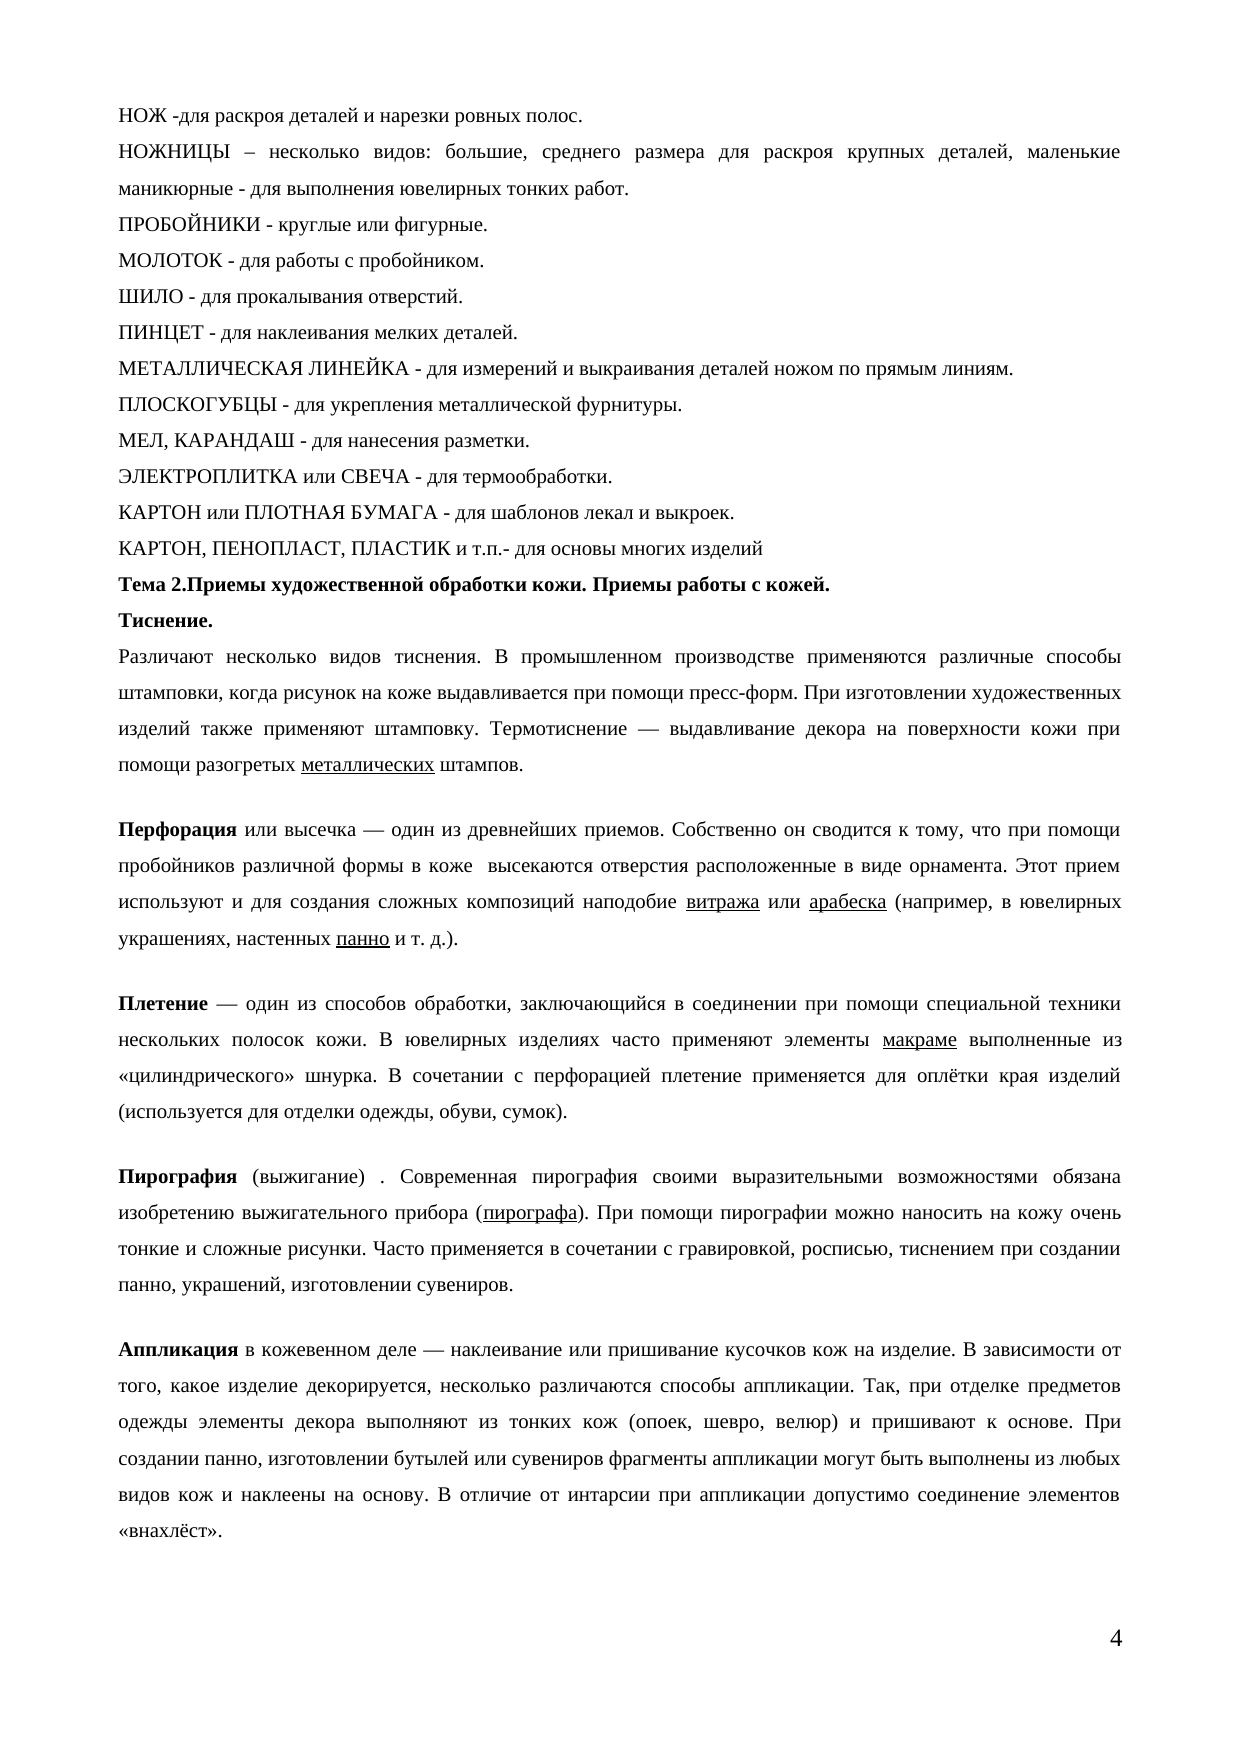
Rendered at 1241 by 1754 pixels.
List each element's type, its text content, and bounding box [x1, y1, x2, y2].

text МЕЛ, КАРАНДАШ - для нанесения разметки. [118, 428, 1122, 452]
text ЭЛЕКТРОПЛИТКА или СВЕЧА - для термообработки. [118, 464, 1122, 488]
text ПЛОСКОГУБЦЫ - для укрепления металлической фурнитуры. [118, 392, 1122, 416]
text Пирография (выжигание) . Современная пирография своими выразительными возможностями обязана изобретению выжигательного прибора (пирографа). При помощи пирографии можно наносить на кожу очень тонкие и сложные рисунки. Часто применяется в сочетании с гравировкой, росписью, тиснением при создании панно, украшений, изготовлении сувениров. [118, 1164, 1122, 1296]
text МОЛОТОК - для работы с пробойником. [118, 248, 1122, 272]
text Плетение — один из способов обработки, заключающийся в соединении при помощи специальной техники нескольких полосок кожи. В ювелирных изделиях часто применяют элементы макраме выполненные из «цилиндрического» шнурка. В сочетании с перфорацией плетение применяется для оплётки края изделий (используется для отделки одежды, обуви, сумок). [118, 991, 1122, 1123]
text ПРОБОЙНИКИ - круглые или фигурные. [118, 212, 1122, 236]
text Перфорация или высечка — один из древнейших приемов. Собственно он сводится к тому, что при помощи пробойников различной формы в коже высекаются отверстия расположенные в виде орнамента. Этот прием используют и для создания сложных композиций наподобие витража или арабеска (например, в ювелирных украшениях, настенных панно и т. д.). [118, 817, 1122, 949]
text Тиснение. [118, 608, 1122, 632]
text МЕТАЛЛИЧЕСКАЯ ЛИНЕЙКА - для измерений и выкраивания деталей ножом по прямым линиям. [118, 356, 1122, 380]
text ШИЛО - для прокалывания отверстий. [118, 284, 1122, 308]
text Различают несколько видов тиснения. В промышленном производстве применяются различные способы штамповки, когда рисунок на коже выдавливается при помощи пресс-форм. При изготовлении художественных изделий также применяют штамповку. Термотиснение — выдавливание декора на поверхности кожи при помощи разогретых металлических штампов. [118, 644, 1122, 776]
text Аппликация в кожевенном деле — наклеивание или пришивание кусочков кож на изделие. В зависимости от того, какое изделие декорируется, несколько различаются способы аппликации. Так, при отделке предметов одежды элементы декора выполняют из тонких кож (опоек, шевро, велюр) и пришивают к основе. При создании панно, изготовлении бутылей или сувениров фрагменты аппликации могут быть выполнены из любых видов кож и наклеены на основу. В отличие от интарсии при аппликации допустимо соединение элементов «внахлёст». [118, 1337, 1122, 1542]
text ПИНЦЕТ - для наклеивания мелких деталей. [118, 320, 1122, 344]
text НОЖНИЦЫ – несколько видов: большие, среднего размера для раскроя крупных деталей, маленькие маникюрные - для выполнения ювелирных тонких работ. [118, 139, 1122, 199]
text НОЖ -для раскроя деталей и нарезки ровных полос. [118, 103, 1122, 127]
text КАРТОН или ПЛОТНАЯ БУМАГА - для шаблонов лекал и выкроек. [118, 500, 1122, 524]
text Тема 2.Приемы художественной обработки кожи. Приемы работы с кожей. [118, 572, 1122, 596]
text КАРТОН, ПЕНОПЛАСТ, ПЛАСТИК и т.п.- для основы многих изделий [118, 536, 1122, 560]
